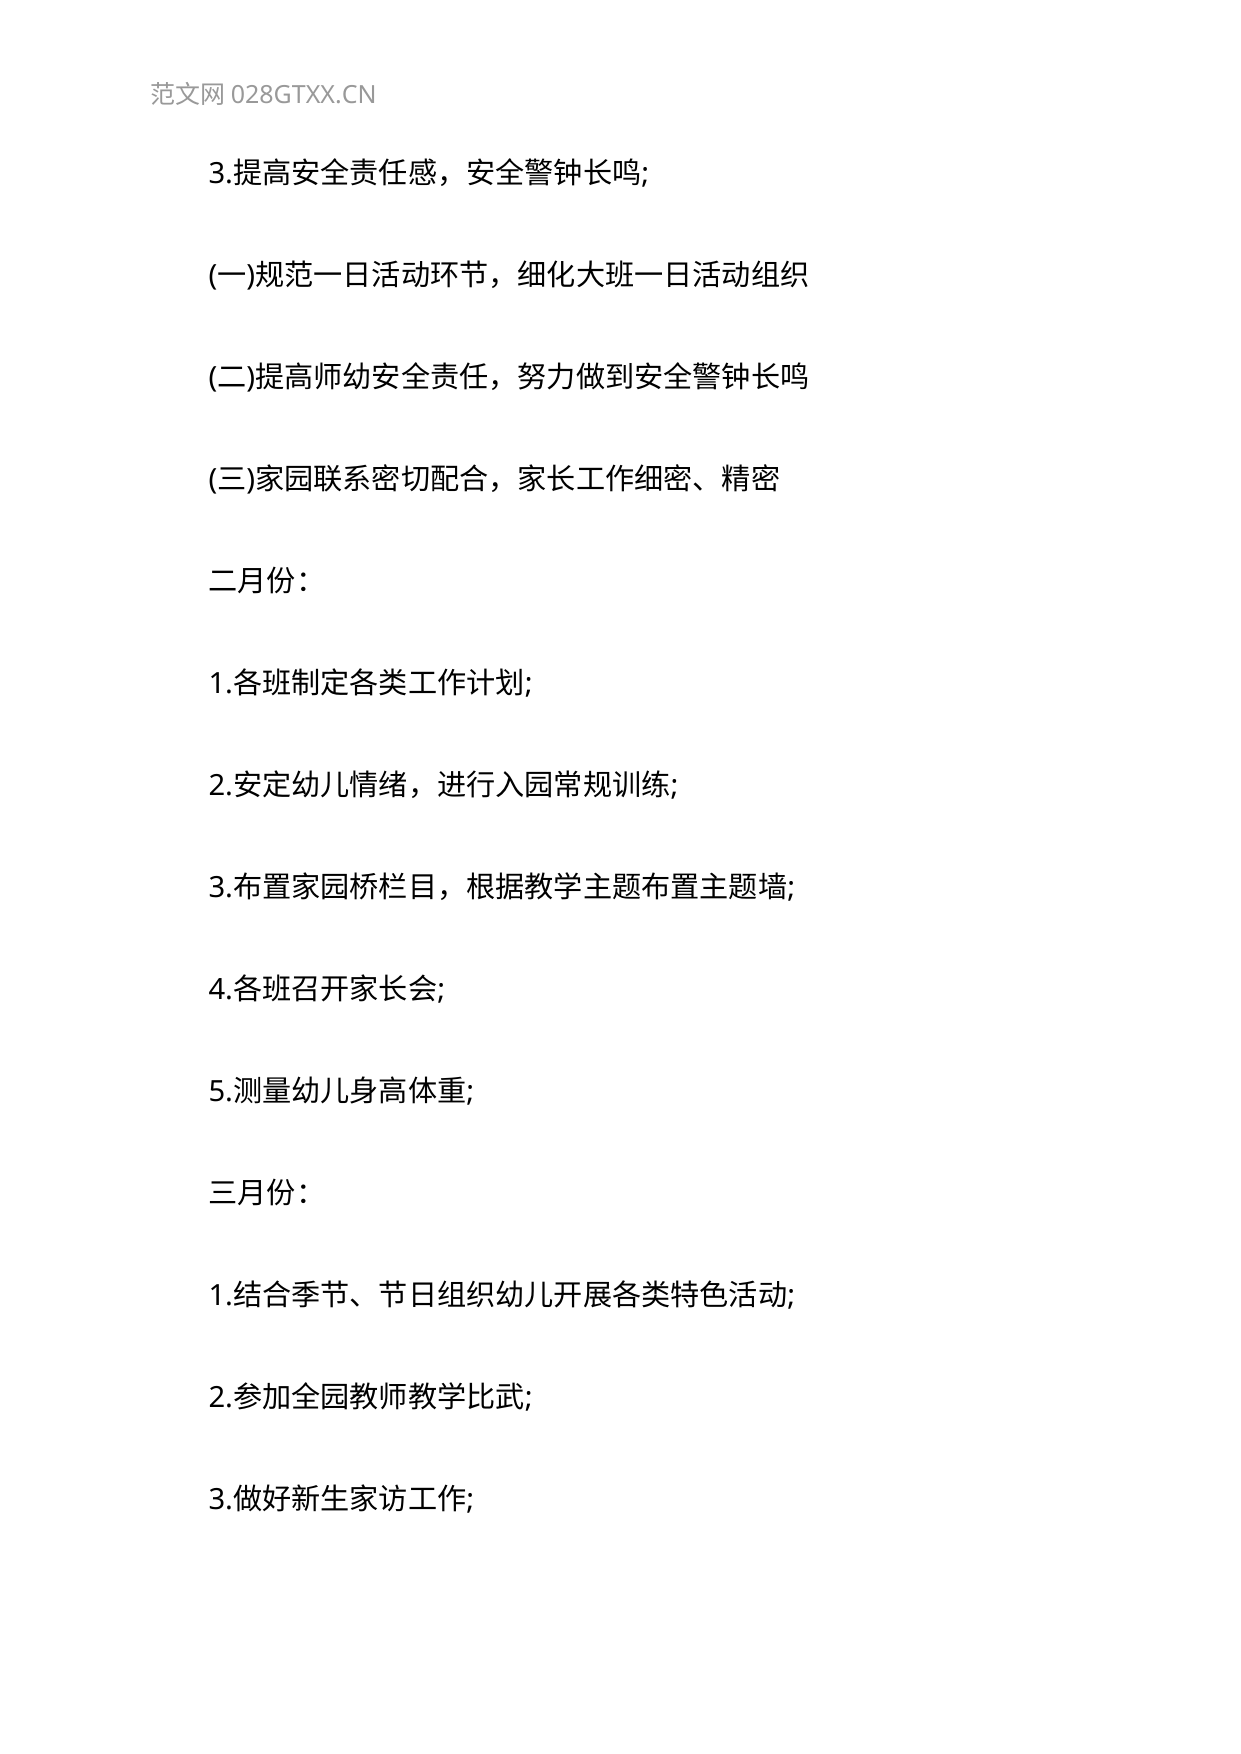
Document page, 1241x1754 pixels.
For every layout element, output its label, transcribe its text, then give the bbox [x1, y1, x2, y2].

text 4.各班召开家长会; [150, 966, 1090, 1008]
text (一)规范一日活动环节，细化大班一日活动组织 [150, 252, 1090, 294]
text 3.提高安全责任感，安全警钟长鸣; [150, 150, 1090, 192]
text 1.各班制定各类工作计划; [150, 660, 1090, 702]
text 1.结合季节、节日组织幼儿开展各类特色活动; [150, 1271, 1090, 1314]
text (三)家园联系密切配合，家长工作细密、精密 [150, 456, 1090, 498]
text 3.做好新生家访工作; [150, 1475, 1090, 1518]
text 3.布置家园桥栏目，根据教学主题布置主题墙; [150, 864, 1090, 906]
text 二月份： [150, 558, 1090, 600]
text 三月份： [150, 1169, 1090, 1212]
text 2.参加全园教师教学比武; [150, 1373, 1090, 1416]
text (二)提高师幼安全责任，努力做到安全警钟长鸣 [150, 354, 1090, 396]
text 5.测量幼儿身高体重; [150, 1068, 1090, 1110]
text 2.安定幼儿情绪，进行入园常规训练; [150, 762, 1090, 804]
